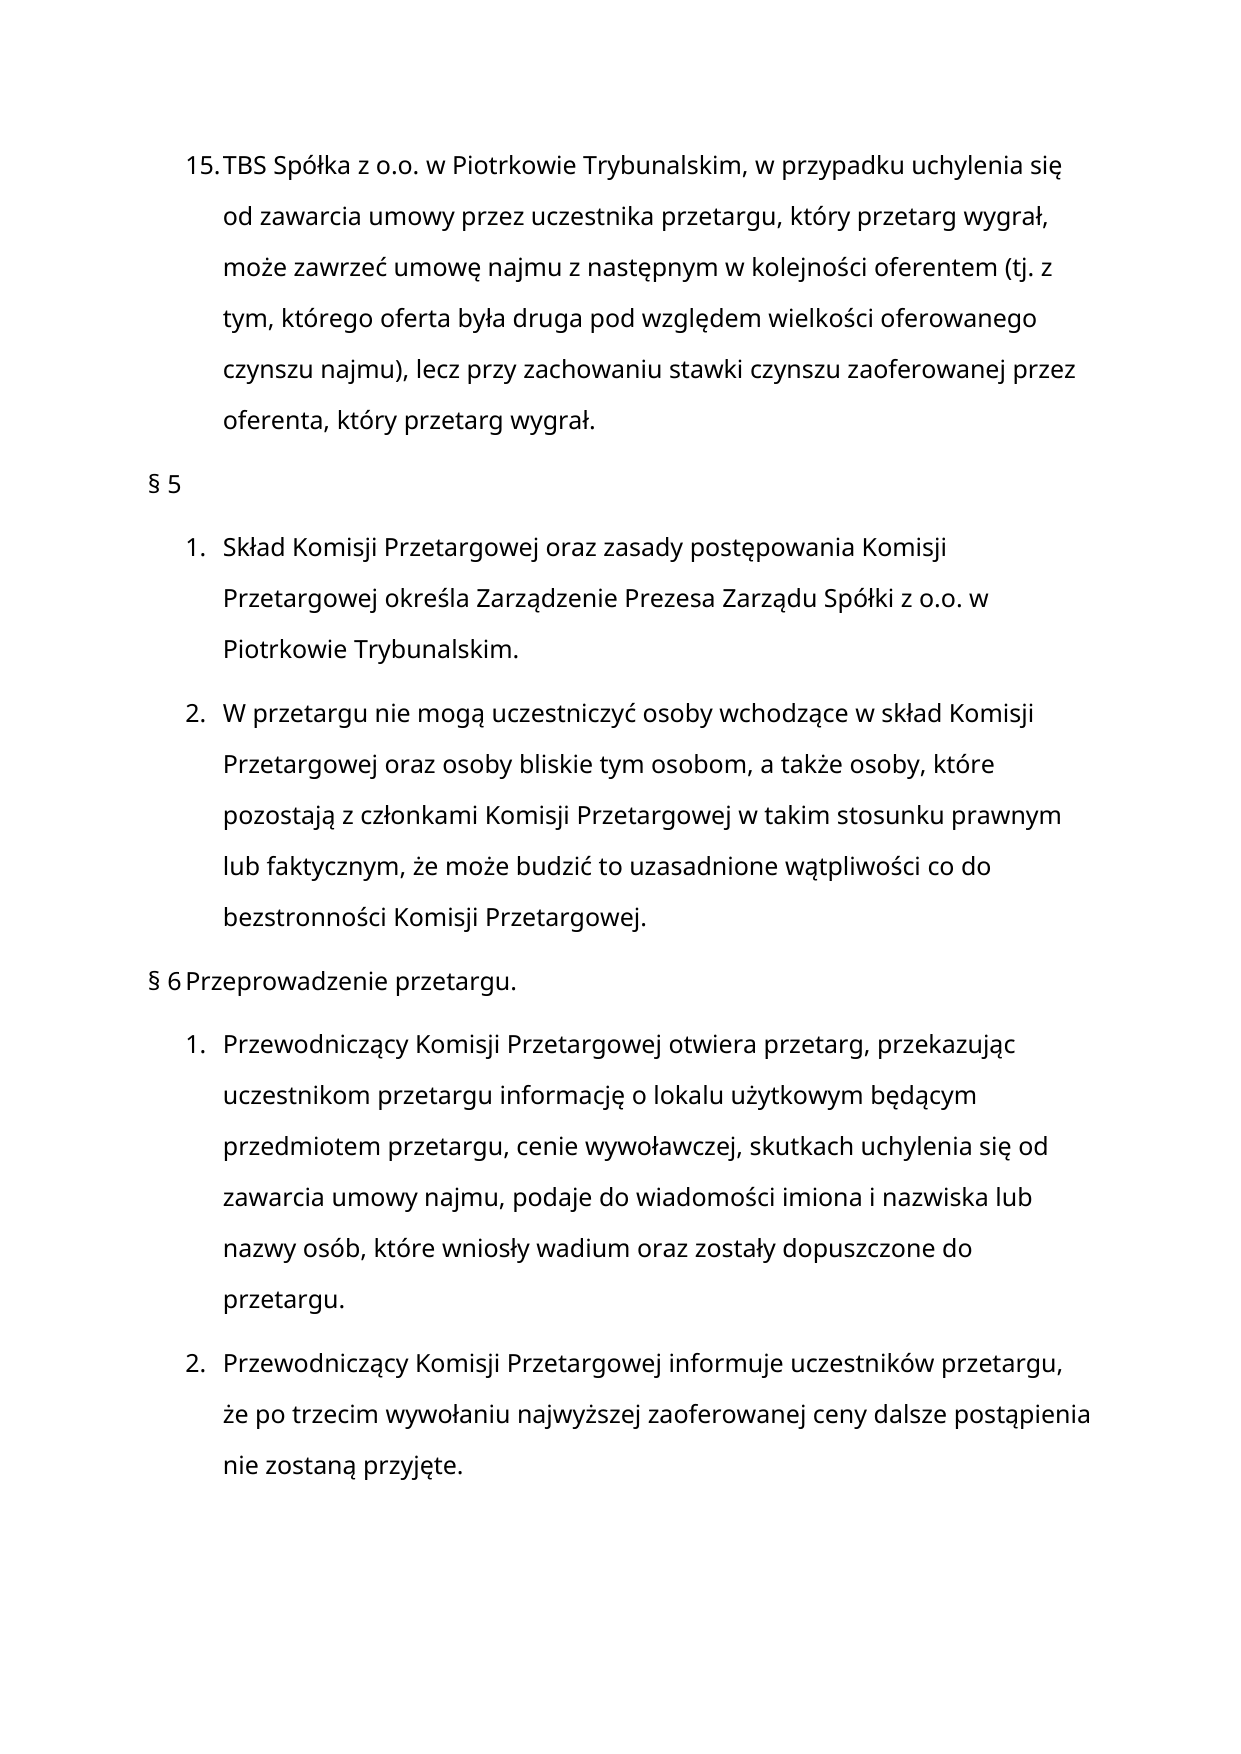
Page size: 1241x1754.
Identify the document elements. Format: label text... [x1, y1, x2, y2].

subtitle W przetargu nie mogą uczestniczyć osoby wchodzące w skład Komisji Przetargowej oraz osoby bliskie tym osobom, a także osoby, które pozostają z członkami Komisji Przetargowej w takim stosunku prawnym lub faktycznym, że może budzić to uzasadnione wątpliwości co do bezstronności Komisji Przetargowej. [185, 696, 1093, 934]
subtitle Przewodniczący Komisji Przetargowej otwiera przetarg, przekazując uczestnikom przetargu informację o lokalu użytkowym będącym przedmiotem przetargu, cenie wywoławczej, skutkach uchylenia się od zawarcia umowy najmu, podaje do wiadomości imiona i nazwiska lub nazwy osób, które wniosły wadium oraz zostały dopuszczone do przetargu. [185, 1027, 1093, 1316]
subtitle Przeprowadzenie przetargu. [148, 963, 1093, 997]
subtitle TBS Spółka z o.o. w Piotrkowie Trybunalskim, w przypadku uchylenia się od zawarcia umowy przez uczestnika przetargu, który przetarg wygrał, może zawrzeć umowę najmu z następnym w kolejności oferentem (tj. z tym, którego oferta była druga pod względem wielkości oferowanego czynszu najmu), lecz przy zachowaniu stawki czynszu zaoferowanej przez oferenta, który przetarg wygrał. [185, 148, 1093, 437]
subtitle Przewodniczący Komisji Przetargowej informuje uczestników przetargu, że po trzecim wywołaniu najwyższej zaoferowanej ceny dalsze postąpienia nie zostaną przyjęte. [185, 1346, 1093, 1482]
subtitle Skład Komisji Przetargowej oraz zasady postępowania Komisji Przetargowej określa Zarządzenie Prezesa Zarządu Spółki z o.o. w Piotrkowie Trybunalskim. [185, 530, 1093, 666]
